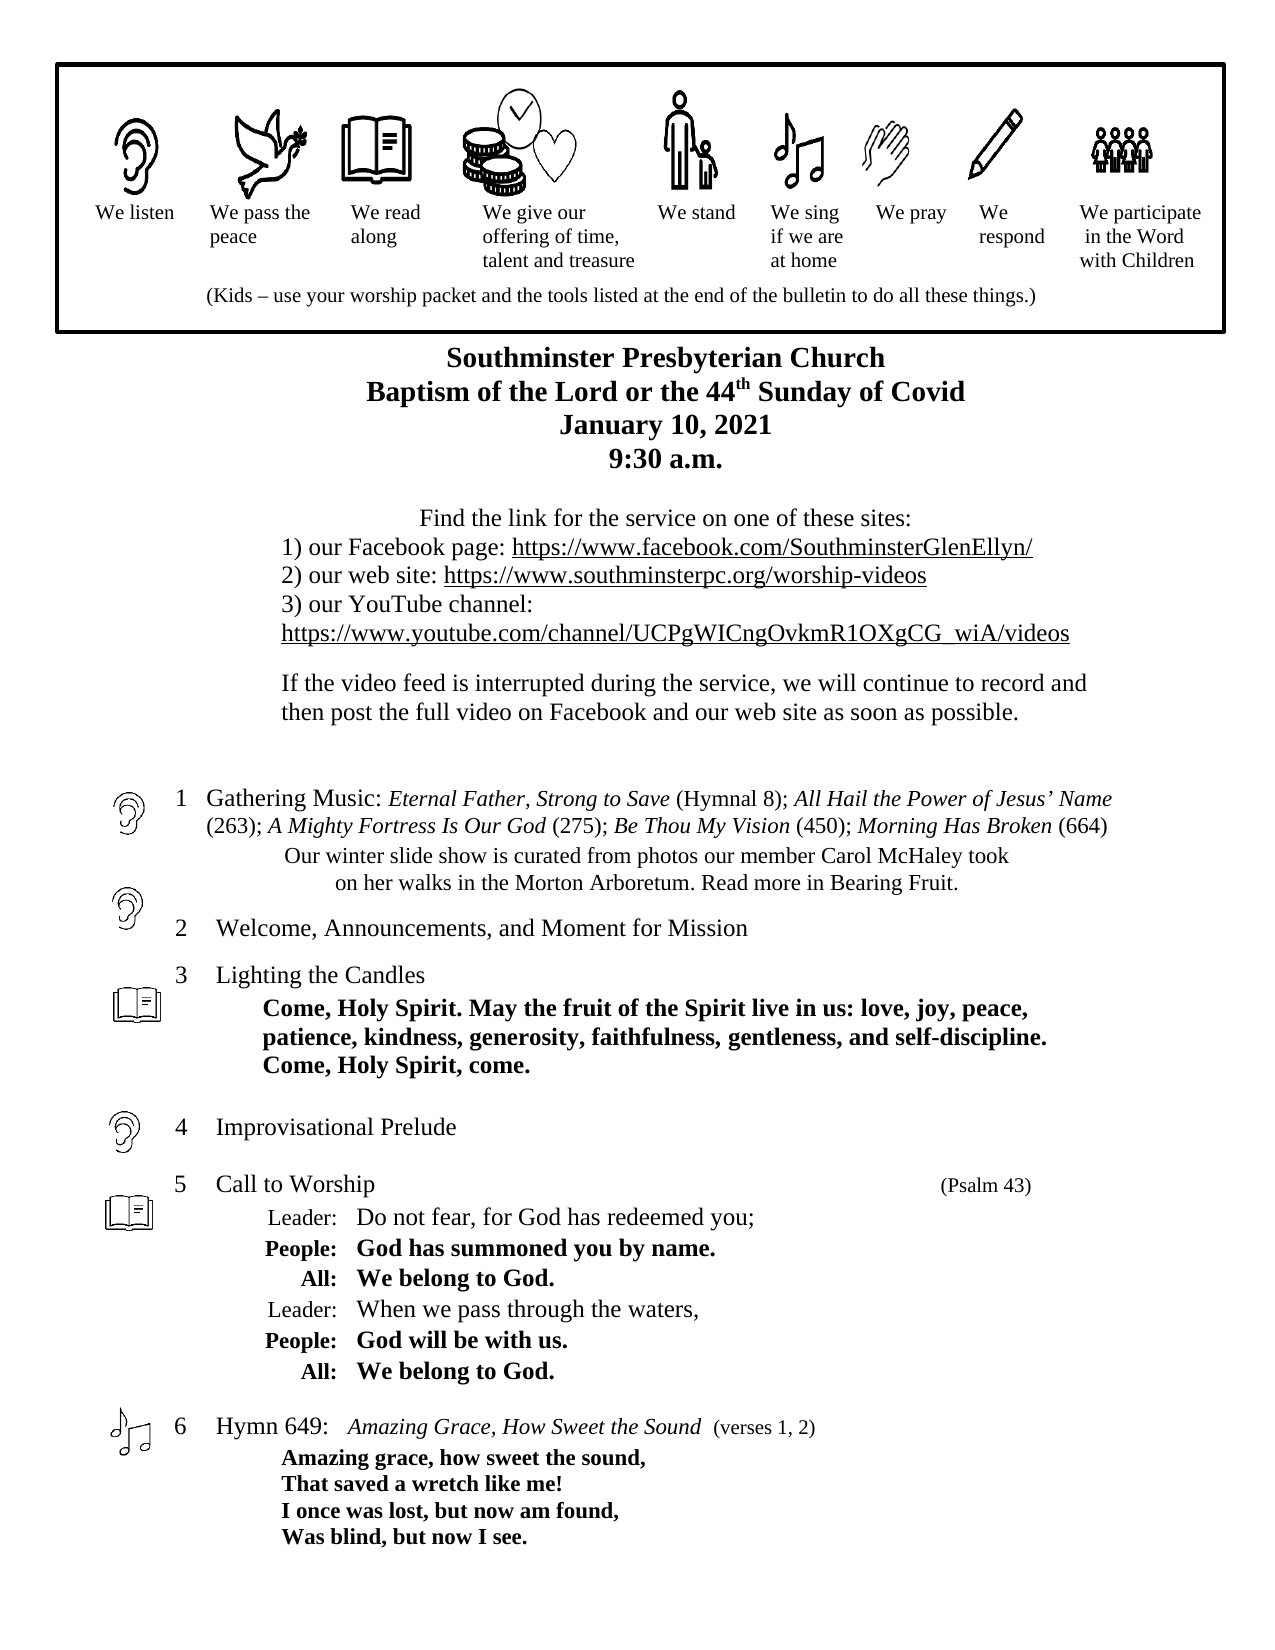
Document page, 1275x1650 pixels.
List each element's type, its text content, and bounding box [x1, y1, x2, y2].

table_header We respond [968, 200, 1078, 282]
text on her walks in the Morton Arboretum. Read more in Bearing Fruit. [169, 869, 1125, 895]
text Southminster Presbyterian Church [206, 340, 1125, 374]
picture [97, 878, 157, 938]
table_header We pray [864, 200, 968, 282]
text (Kids – use your worship packet and the tools listed at the end of the bulletin to do all these things.) [206, 282, 1125, 307]
text Leader: Do not fear, for God has redeemed you; [206, 1202, 1125, 1231]
text I once was lost, but now am found, [281, 1497, 1125, 1523]
text 9:30 a.m. [206, 441, 1125, 474]
table_header We read along [339, 200, 471, 282]
text Come, Holy Spirit. May the fruit of the Spirit live in us: love, joy, peace, patience, kindness, generosity, faithfulness, gentleness, and self-discipline. Come, Holy Spirit, come. [262, 993, 1125, 1079]
text That saved a wretch like me! [281, 1470, 1125, 1497]
text 4 Improvisational Prelude [169, 1112, 1125, 1141]
text People: God will be with us. [206, 1325, 1125, 1354]
text People: God has summoned you by name. [206, 1233, 1125, 1261]
text Find the link for the service on one of these sites: [206, 503, 1125, 532]
text 2 Welcome, Announcements, and Moment for Mission [169, 913, 1125, 941]
picture [98, 782, 158, 843]
picture [228, 98, 313, 208]
text All: We belong to God. [206, 1356, 1125, 1385]
picture [762, 102, 835, 198]
table_header We participate in the Word with Children [1078, 200, 1222, 282]
picture [645, 81, 736, 198]
text Amazing grace, how sweet the sound, [281, 1444, 1125, 1470]
table_header We give our offering of time, talent and treasure [471, 200, 657, 282]
picture [456, 81, 585, 208]
table_header We pass the peace [198, 200, 339, 282]
table_header We stand [658, 200, 759, 282]
text All: We belong to God. [206, 1263, 1125, 1292]
picture [335, 98, 417, 204]
text 1) our Facebook page: https://www.facebook.com/SouthminsterGlenEllyn/ 2) our web site: https://www.southminsterpc.org/worship-videos 3) our YouTube channel: https://www.youtube.com/channel/UCPgWICngOvkmR1OXgCG_wiA/videos [281, 532, 1125, 647]
picture [94, 1101, 154, 1161]
text Our winter slide show is curated from photos our member Carol McHaley took [169, 843, 1125, 869]
text Baptism of the Lord or the 44th Sunday of Covid [206, 374, 1125, 407]
text January 10, 2021 [206, 407, 1125, 441]
picture [963, 102, 1027, 185]
text Leader: When we pass through the waters, [206, 1294, 1125, 1323]
text 1 Gathering Music: Eternal Father, Strong to Save (Hymnal 8); All Hail the Power of Jesus’ Name (263); A Mighty Fortress Is Our God (275); Be Thou My Vision (450); Morning Has Broken (664) [169, 783, 1125, 838]
text Was blind, but now I see. [281, 1523, 1125, 1549]
picture [1088, 108, 1155, 193]
picture [856, 112, 912, 194]
table_header We sing if we are at home [759, 200, 864, 282]
text 3 Lighting the Candles [169, 960, 1125, 989]
table_header We listen [93, 200, 198, 282]
text If the video feed is interrupted during the service, we will continue to record and then post the full video on Facebook and our web site as soon as possible. [281, 668, 1125, 726]
picture [108, 977, 162, 1028]
picture [100, 1185, 153, 1236]
picture [100, 1401, 160, 1462]
picture [95, 102, 177, 209]
text 5 Call to Worship (Psalm 43) [169, 1169, 1125, 1198]
text 6 Hymn 649: Amazing Grace, How Sweet the Sound (verses 1, 2) [169, 1411, 1125, 1440]
